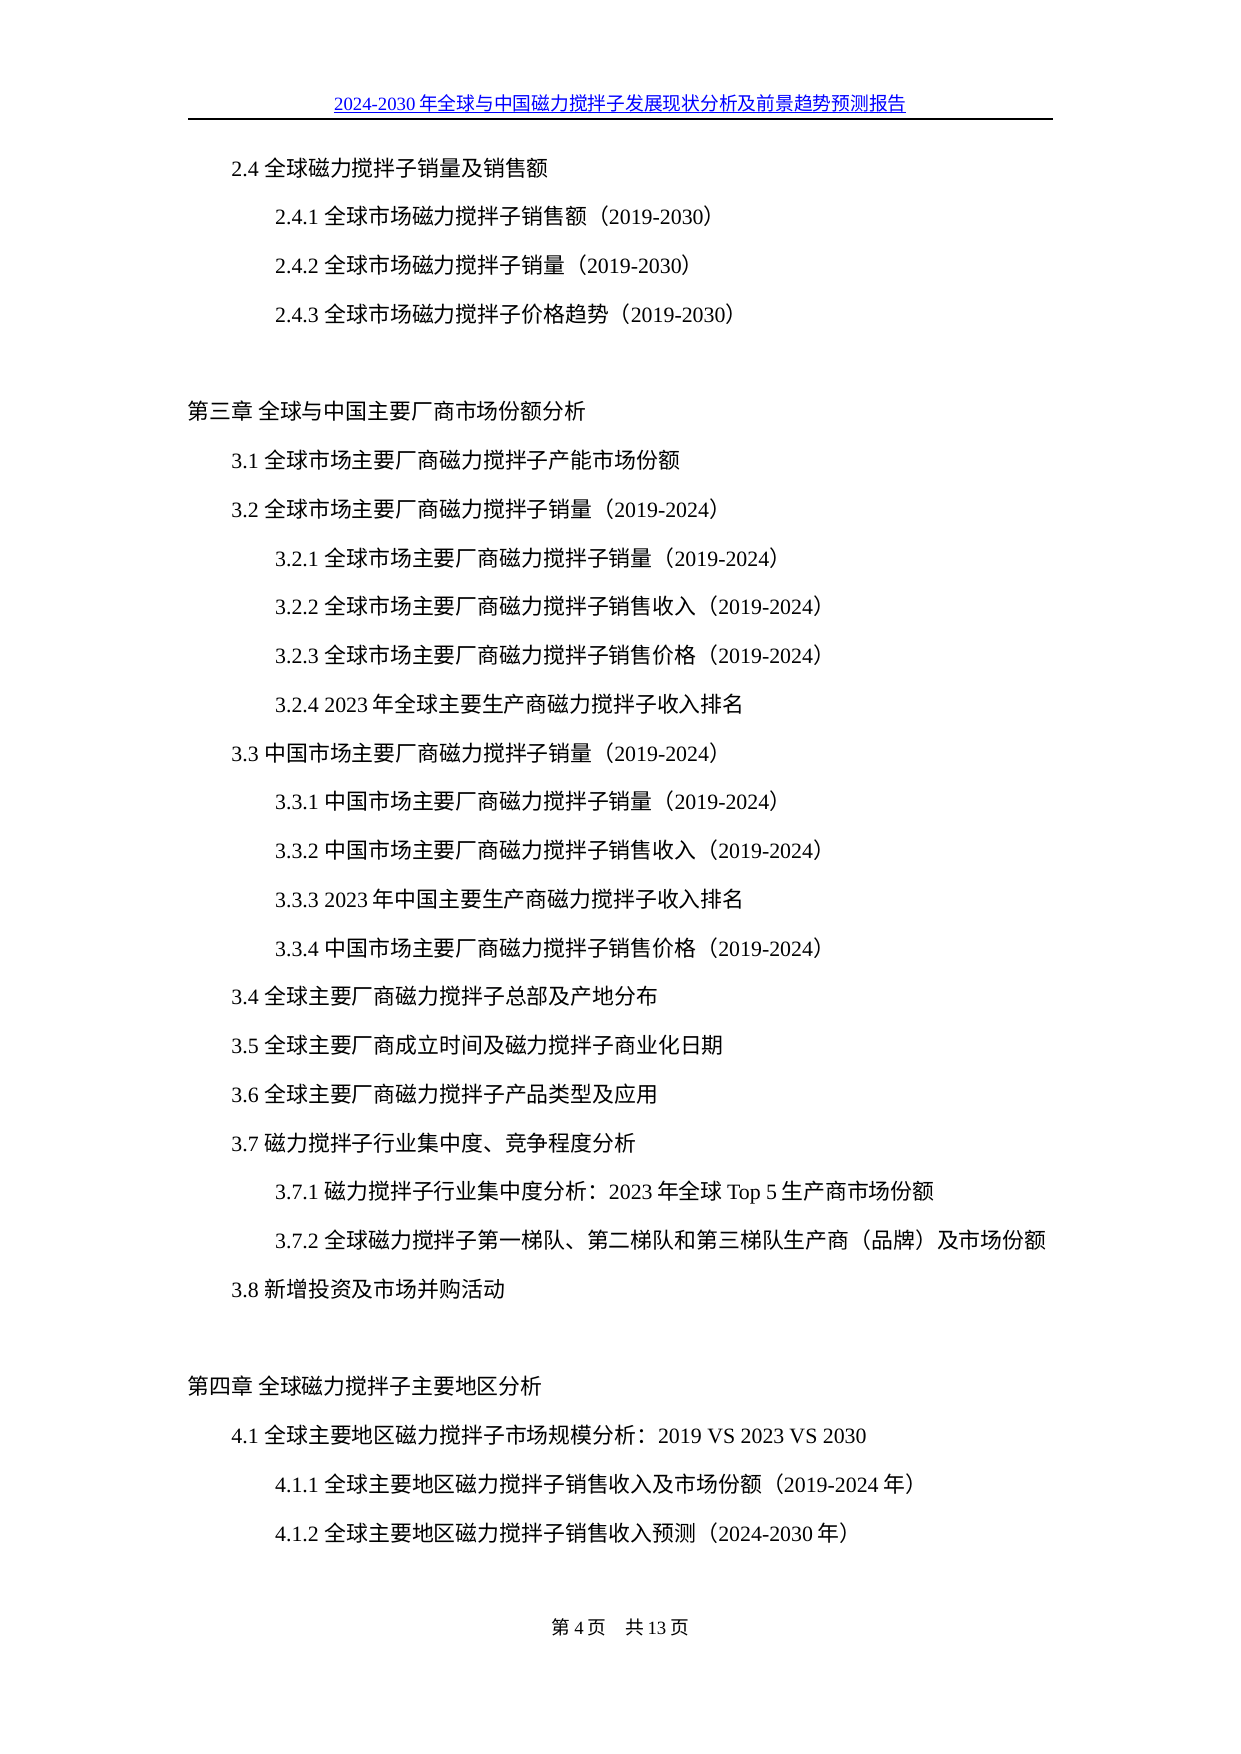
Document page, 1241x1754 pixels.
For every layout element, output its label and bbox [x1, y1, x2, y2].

text [187, 150, 1053, 1548]
